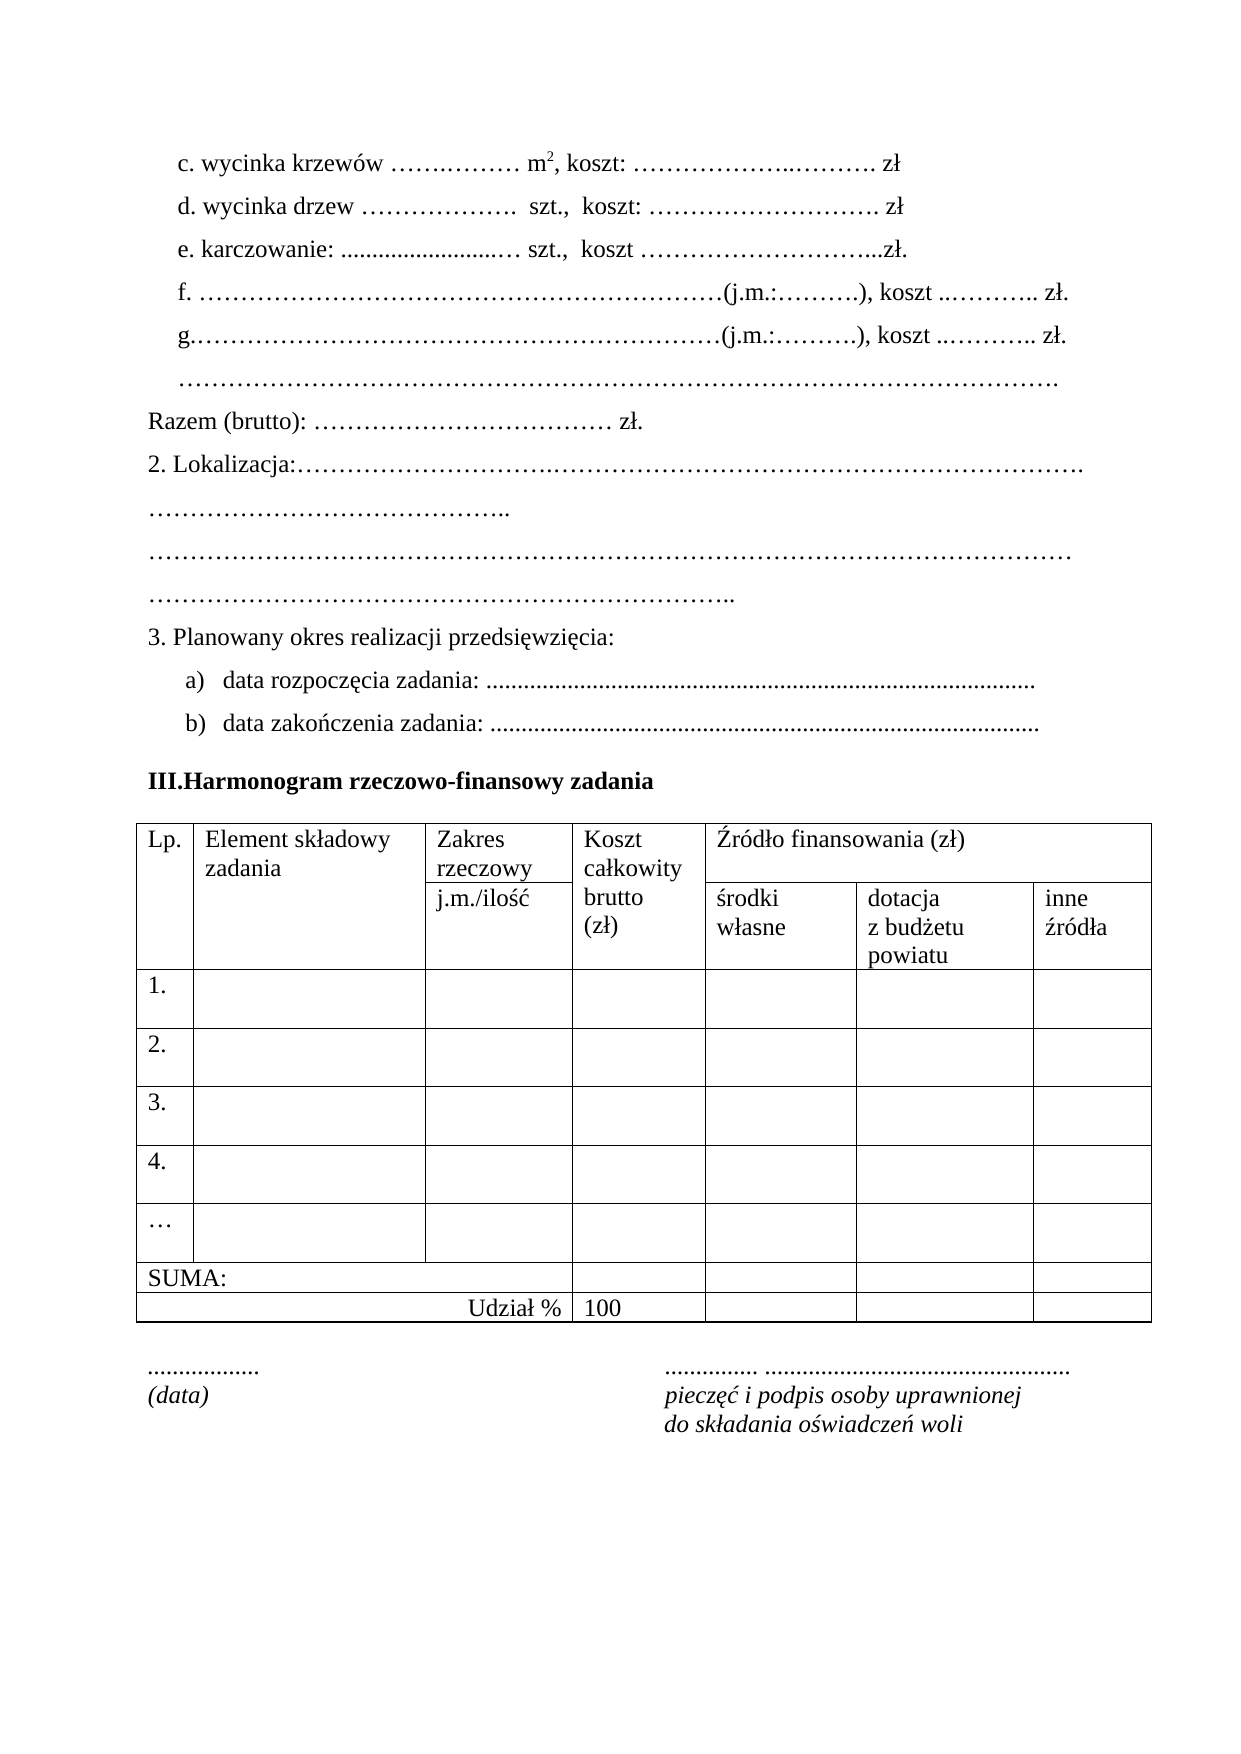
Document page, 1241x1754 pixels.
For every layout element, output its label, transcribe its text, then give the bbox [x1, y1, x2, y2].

table_cell [1034, 1293, 1151, 1321]
table_cell [706, 970, 856, 1028]
list Planowany okres realizacji przedsięwzięcia: [148, 622, 1092, 651]
table_cell [857, 1204, 1033, 1262]
table_cell [194, 1087, 425, 1145]
text f. ………………………………………………………(j.m.:……….), koszt ..……….. zł. [177, 277, 1092, 306]
text ……………………………………..……………………………………………………………………………………………………………………………………………………………….. [148, 493, 1092, 608]
table_cell 100 [573, 1293, 705, 1321]
table_cell [857, 970, 1033, 1028]
table_cell … [137, 1204, 193, 1262]
table_cell [194, 970, 425, 1028]
table_cell 4. [137, 1146, 193, 1203]
table_cell [857, 1146, 1033, 1203]
text g.………………………………………………………(j.m.:……….), koszt ..……….. zł. [177, 320, 1092, 349]
table_cell j.m./ilość [426, 883, 572, 969]
table_cell Udział % [137, 1293, 572, 1321]
table_header Zakres rzeczowy [426, 824, 572, 882]
text .................. ............... ................................................. [148, 1351, 1092, 1380]
table_cell [194, 1029, 425, 1086]
table_cell [194, 1204, 425, 1262]
table_cell [1034, 1029, 1151, 1086]
table_cell [857, 1293, 1033, 1321]
table_cell 1. [137, 970, 193, 1028]
table_header Lp. [137, 824, 193, 969]
table_cell [1034, 1146, 1151, 1203]
table_cell [857, 1029, 1033, 1086]
text e. karczowanie: .........................… szt., koszt ………………………...zł. [177, 234, 1092, 263]
table_cell [573, 1087, 705, 1145]
list data zakończenia zadania: ........................................................................................ [185, 708, 1092, 737]
table_cell [426, 1087, 572, 1145]
table_cell [573, 1029, 705, 1086]
text ……………………………………………………………………………………………. [177, 363, 1092, 392]
table_cell [573, 1204, 705, 1262]
table_cell [1034, 1087, 1151, 1145]
list Lokalizacja:………………………….………………………………………………………. [148, 449, 1092, 478]
table_cell środki własne [706, 883, 856, 969]
table_cell [1034, 1263, 1151, 1292]
table_cell [426, 1204, 572, 1262]
table_cell [426, 1029, 572, 1086]
text Razem (brutto): ……………………………… zł. [148, 406, 1092, 435]
text c. wycinka krzewów …….……… m2, koszt: ………………..………. zł [177, 148, 1092, 176]
table_cell [426, 970, 572, 1028]
table_cell [857, 1087, 1033, 1145]
table_header Koszt całkowity brutto (zł) [573, 824, 705, 969]
table_cell [1034, 970, 1151, 1028]
table_cell inne źródła [1034, 883, 1151, 969]
table_cell [573, 970, 705, 1028]
table_cell [706, 1204, 856, 1262]
table_cell [573, 1263, 705, 1292]
list Harmonogram rzeczowo-finansowy zadania [148, 766, 1092, 794]
table_cell SUMA: [137, 1263, 572, 1292]
table_cell [426, 1146, 572, 1203]
table_cell [573, 1146, 705, 1203]
table_cell [706, 1263, 856, 1292]
table_cell [706, 1146, 856, 1203]
table_cell [706, 1293, 856, 1321]
table_cell 3. [137, 1087, 193, 1145]
list data rozpoczęcia zadania: ........................................................................................ [185, 665, 1092, 694]
table_header Element składowy zadania [194, 824, 425, 969]
table_header Źródło finansowania (zł) [706, 824, 1151, 882]
table_cell [706, 1087, 856, 1145]
text (data) pieczęć i podpis osoby uprawnionej [148, 1380, 1092, 1409]
table_cell 2. [137, 1029, 193, 1086]
text d. wycinka drzew ………………. szt., koszt: ………………………. zł [177, 191, 1092, 219]
table_cell [857, 1263, 1033, 1292]
table_cell dotacja z budżetu powiatu [857, 883, 1033, 969]
table_cell [194, 1146, 425, 1203]
table_cell [1034, 1204, 1151, 1262]
table_cell [706, 1029, 856, 1086]
text do składania oświadczeń woli [664, 1409, 1092, 1437]
